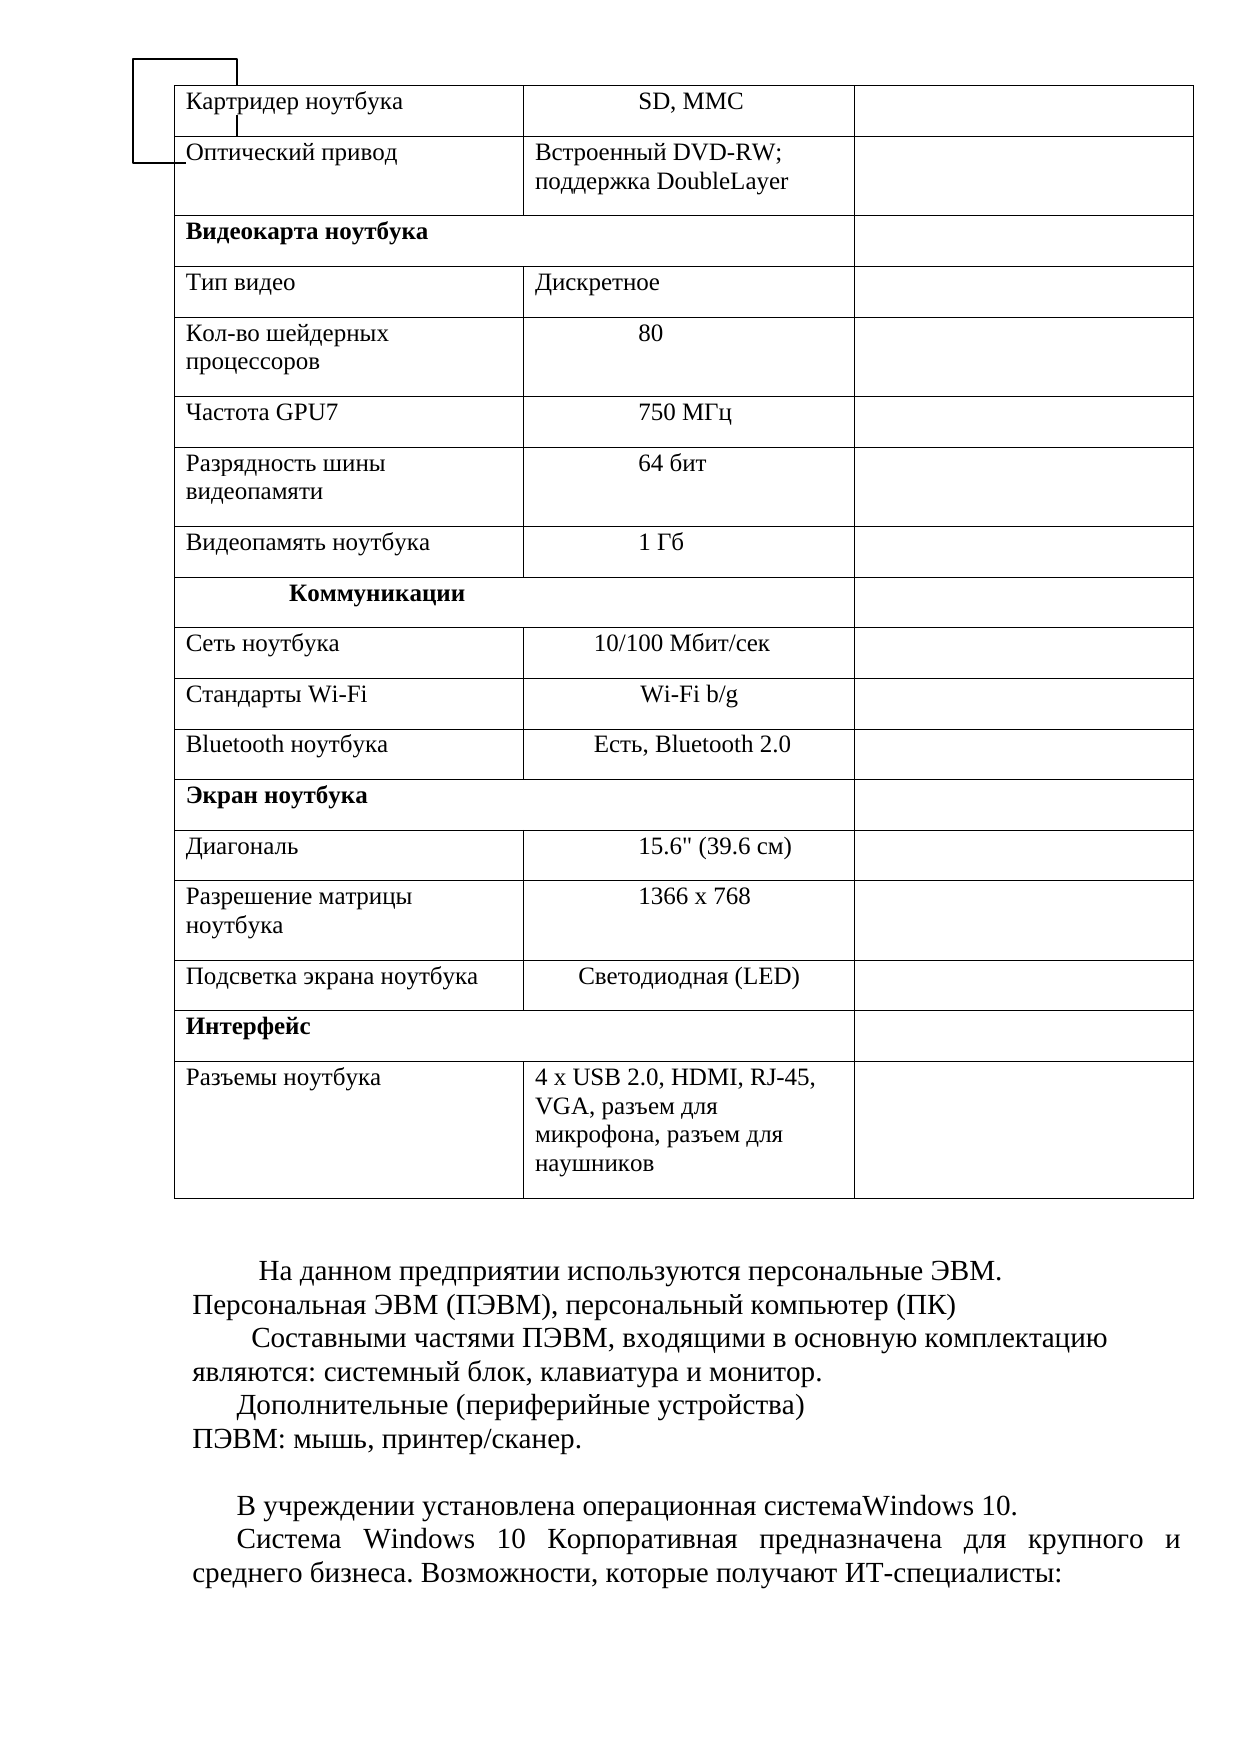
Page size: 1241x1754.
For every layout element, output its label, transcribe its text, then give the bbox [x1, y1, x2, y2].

table_cell 750 МГц [524, 397, 854, 447]
text В учреждении установлена операционная системаWindows 10. [192, 1488, 1181, 1522]
table_cell Оптический привод [175, 137, 523, 215]
table_cell 1 Гб [524, 527, 854, 577]
table_cell Подсветка экрана ноутбука [175, 961, 523, 1010]
table_cell Экран ноутбука [175, 780, 854, 830]
table_cell [855, 628, 1193, 678]
table_cell Интерфейс [175, 1011, 854, 1061]
table_cell Есть, Bluetooth 2.0 [524, 730, 854, 779]
table_cell Стандарты Wi-Fi [175, 679, 523, 728]
table_cell 80 [524, 318, 854, 396]
table_cell 1366 x 768 [524, 881, 854, 960]
table_cell Разрядность шины видеопамяти [175, 448, 523, 526]
table_cell Сеть ноутбука [175, 628, 523, 678]
table_cell [855, 780, 1193, 830]
text Система Windows 10 Корпоративная предназначена для крупного и среднего бизнеса. Возможности, которые получают ИТ-специалисты: [192, 1522, 1181, 1589]
table_cell 10/100 Мбит/сек [524, 628, 854, 678]
table_cell [855, 961, 1193, 1010]
text Дополнительные (периферийные устройства) ПЭВМ: мышь, принтер/сканер. [192, 1387, 1181, 1454]
text Составными частями ПЭВМ, входящими в основную комплектацию являются: системный блок, клавиатура и монитор. [192, 1320, 1181, 1387]
table_cell 15.6" (39.6 см) [524, 831, 854, 880]
table_cell [855, 578, 1193, 627]
table_cell Разрешение матрицы ноутбука [175, 881, 523, 960]
table_cell [855, 216, 1193, 266]
table_cell [855, 86, 1193, 136]
table_cell Кол-во шейдерных процессоров [175, 318, 523, 396]
table_cell [855, 267, 1193, 317]
table_cell Диагональ [175, 831, 523, 880]
table_cell Разъемы ноутбука [175, 1062, 523, 1198]
table_cell Видеокарта ноутбука [175, 216, 854, 266]
table_cell [855, 527, 1193, 577]
table_cell Частота GPU7 [175, 397, 523, 447]
table_cell [855, 1011, 1193, 1061]
table_cell 64 бит [524, 448, 854, 526]
text На данном предприятии используются персональные ЭВМ. Персональная ЭВМ (ПЭВМ), персональный компьютер (ПК) [192, 1253, 1181, 1320]
table_cell Видеопамять ноутбука [175, 527, 523, 577]
table_cell [855, 318, 1193, 396]
table_cell Wi-Fi b/g [524, 679, 854, 728]
table_cell [855, 397, 1193, 447]
table_cell 4 x USB 2.0, HDMI, RJ-45, VGA, разъем для микрофона, разъем для наушников [524, 1062, 854, 1198]
table_cell Картридер ноутбука [175, 86, 523, 136]
table_cell Bluetooth ноутбука [175, 730, 523, 779]
table_cell Тип видео [175, 267, 523, 317]
table_cell Встроенный DVD-RW; поддержка DoubleLayer [524, 137, 854, 215]
table_cell [855, 448, 1193, 526]
table_cell [855, 679, 1193, 728]
table_cell Светодиодная (LED) [524, 961, 854, 1010]
table_cell [855, 831, 1193, 880]
table_cell Дискретное [524, 267, 854, 317]
table_cell [855, 881, 1193, 960]
table_cell SD, MMC [524, 86, 854, 136]
table_cell [855, 137, 1193, 215]
table_cell Коммуникации [175, 578, 854, 627]
table_cell [855, 1062, 1193, 1198]
table_cell [855, 730, 1193, 779]
